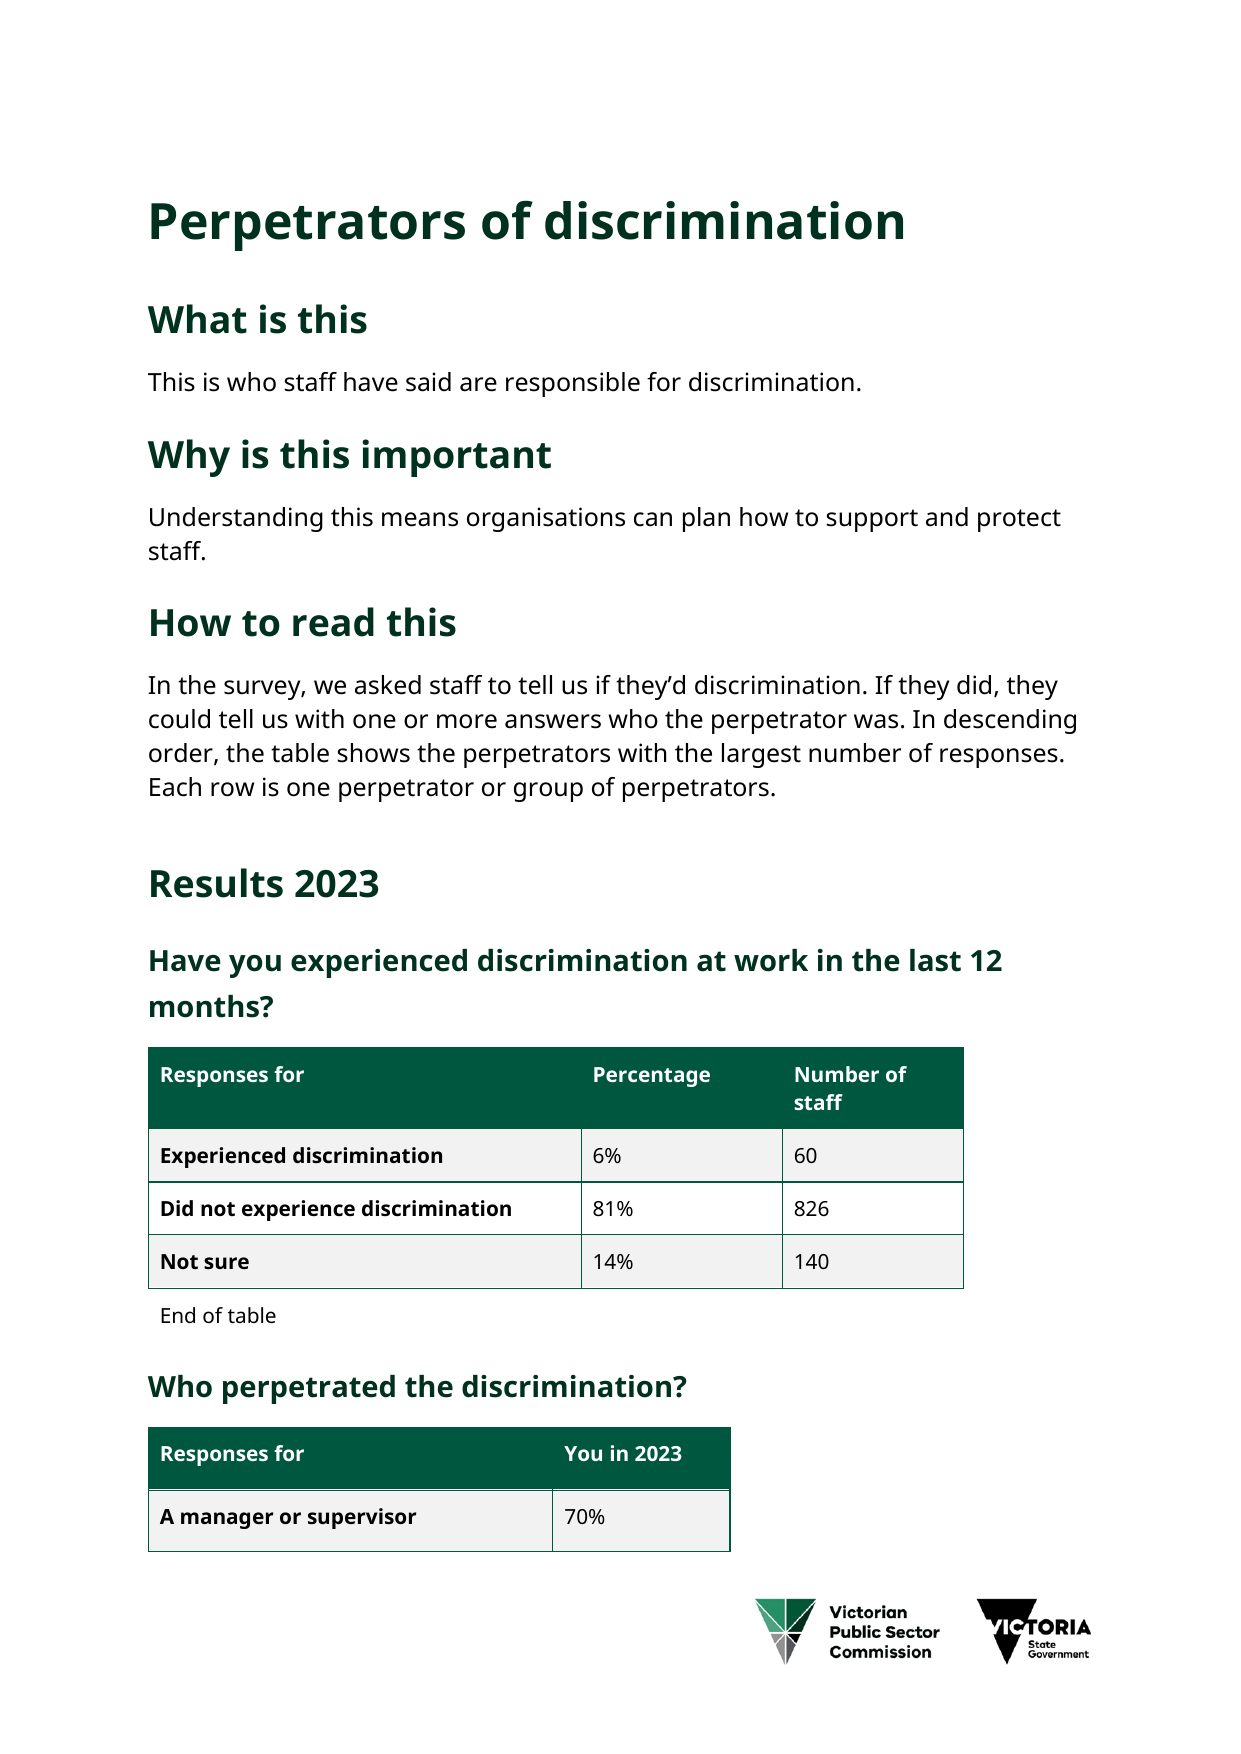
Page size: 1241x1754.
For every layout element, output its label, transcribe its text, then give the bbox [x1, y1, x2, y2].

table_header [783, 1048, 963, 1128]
text Understanding this means organisations can plan how to support and protect staff. [148, 499, 1092, 567]
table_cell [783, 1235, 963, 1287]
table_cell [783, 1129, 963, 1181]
picture [754, 1598, 1093, 1666]
subtitle Results 2023 [148, 857, 1092, 908]
subtitle Why is this important [148, 428, 1092, 479]
text In the survey, we asked staff to tell us if they’d discrimination. If they did, they could tell us with one or more answers who the perpetrator was. In descending order, the table shows the perpetrators with the largest number of responses. Each row is one perpetrator or group of perpetrators. [148, 668, 1092, 828]
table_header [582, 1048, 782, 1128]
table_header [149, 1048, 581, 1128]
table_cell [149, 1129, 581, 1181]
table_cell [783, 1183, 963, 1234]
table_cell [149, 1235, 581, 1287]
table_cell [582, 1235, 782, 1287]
text This is who staff have said are responsible for discrimination. [148, 365, 1092, 399]
subtitle Who perpetrated the discrimination? [148, 1366, 1092, 1406]
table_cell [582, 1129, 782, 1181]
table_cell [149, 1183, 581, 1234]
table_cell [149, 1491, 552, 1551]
subtitle How to read this [148, 596, 1092, 647]
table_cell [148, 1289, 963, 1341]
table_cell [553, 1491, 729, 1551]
subtitle What is this [148, 294, 1092, 345]
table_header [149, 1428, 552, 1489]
subtitle Have you experienced discrimination at work in the last 12 months? [148, 941, 1092, 1026]
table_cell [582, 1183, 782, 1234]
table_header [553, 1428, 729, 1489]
subtitle Perpetrators of discrimination [148, 186, 1092, 254]
